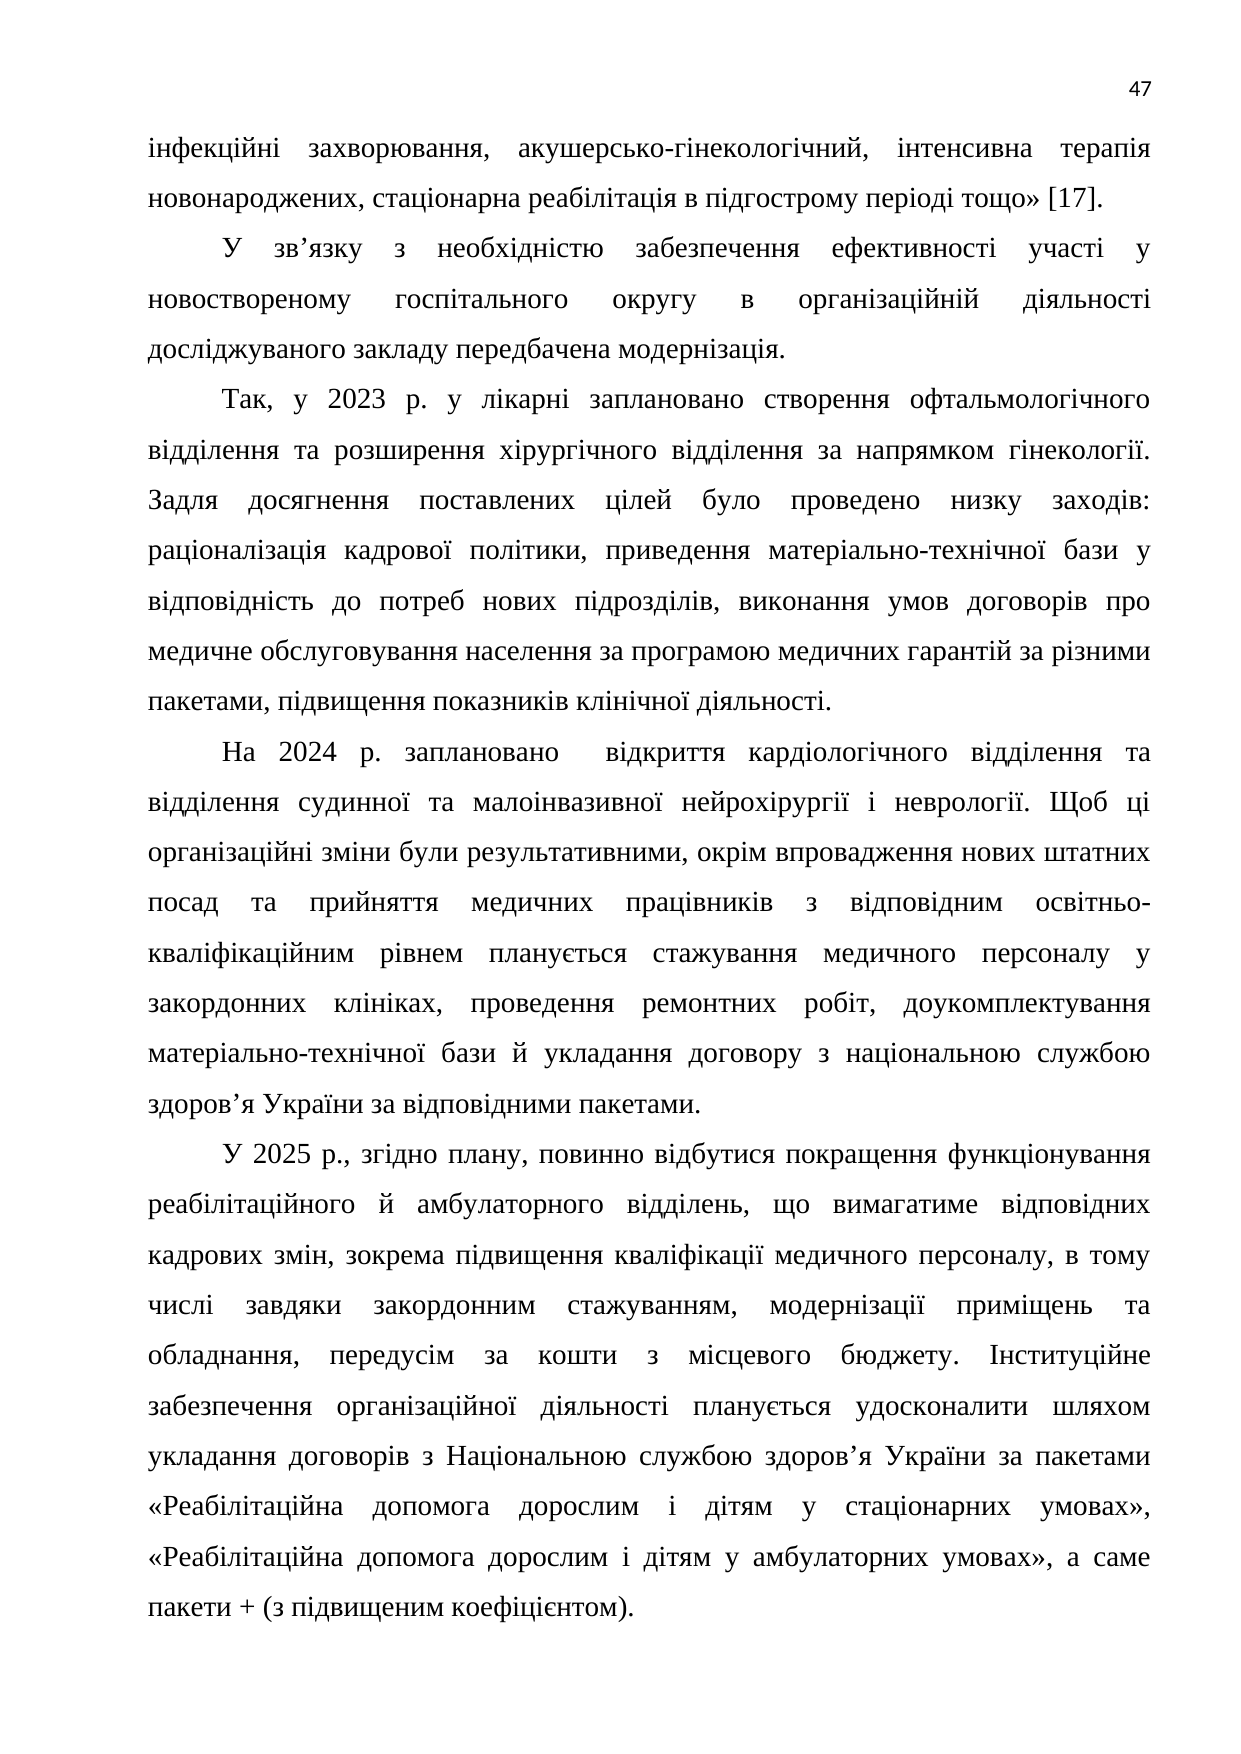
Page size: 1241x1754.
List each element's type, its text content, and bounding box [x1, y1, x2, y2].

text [148, 130, 1152, 214]
text У зв’язку з необхідністю забезпечення ефективності участі у новоствореному госпітального округу в організаційній діяльності досліджуваного закладу передбачена модернізація. [148, 231, 1152, 365]
text На 2024 р. заплановано відкриття кардіологічного відділення та відділення судинної та малоінвазивної нейрохірургії і неврології. Щоб ці організаційні зміни були результативними, окрім впровадження нових штатних посад та прийняття медичних працівників з відповідним освітньо-кваліфікаційним рівнем планується стажування медичного персоналу у закордонних клініках, проведення ремонтних робіт, доукомплектування матеріально-технічної бази й укладання договору з національною службою здоров’я України за відповідними пакетами. [148, 734, 1152, 1119]
text Так, у 2023 р. у лікарні заплановано створення офтальмологічного відділення та розширення хірургічного відділення за напрямком гінекології. Задля досягнення поставлених цілей було проведено низку заходів: раціоналізація кадрової політики, приведення матеріально-технічної бази у відповідність до потреб нових підрозділів, виконання умов договорів про медичне обслуговування населення за програмою медичних гарантій за різними пакетами, підвищення показників клінічної діяльності. [148, 381, 1152, 717]
text У 2025 р., згідно плану, повинно відбутися покращення функціонування реабілітаційного й амбулаторного відділень, що вимагатиме відповідних кадрових змін, зокрема підвищення кваліфікації медичного персоналу, в тому числі завдяки закордонним стажуванням, модернізації приміщень та обладнання, передусім за кошти з місцевого бюджету. Інституційне забезпечення організаційної діяльності планується удосконалити шляхом укладання договорів з Національною службою здоров’я України за пакетами «Реабілітаційна допомога дорослим і дітям у стаціонарних умовах», «Реабілітаційна допомога дорослим і дітям у амбулаторних умовах», а саме пакети + (з підвищеним коефіцієнтом). [148, 1136, 1152, 1622]
